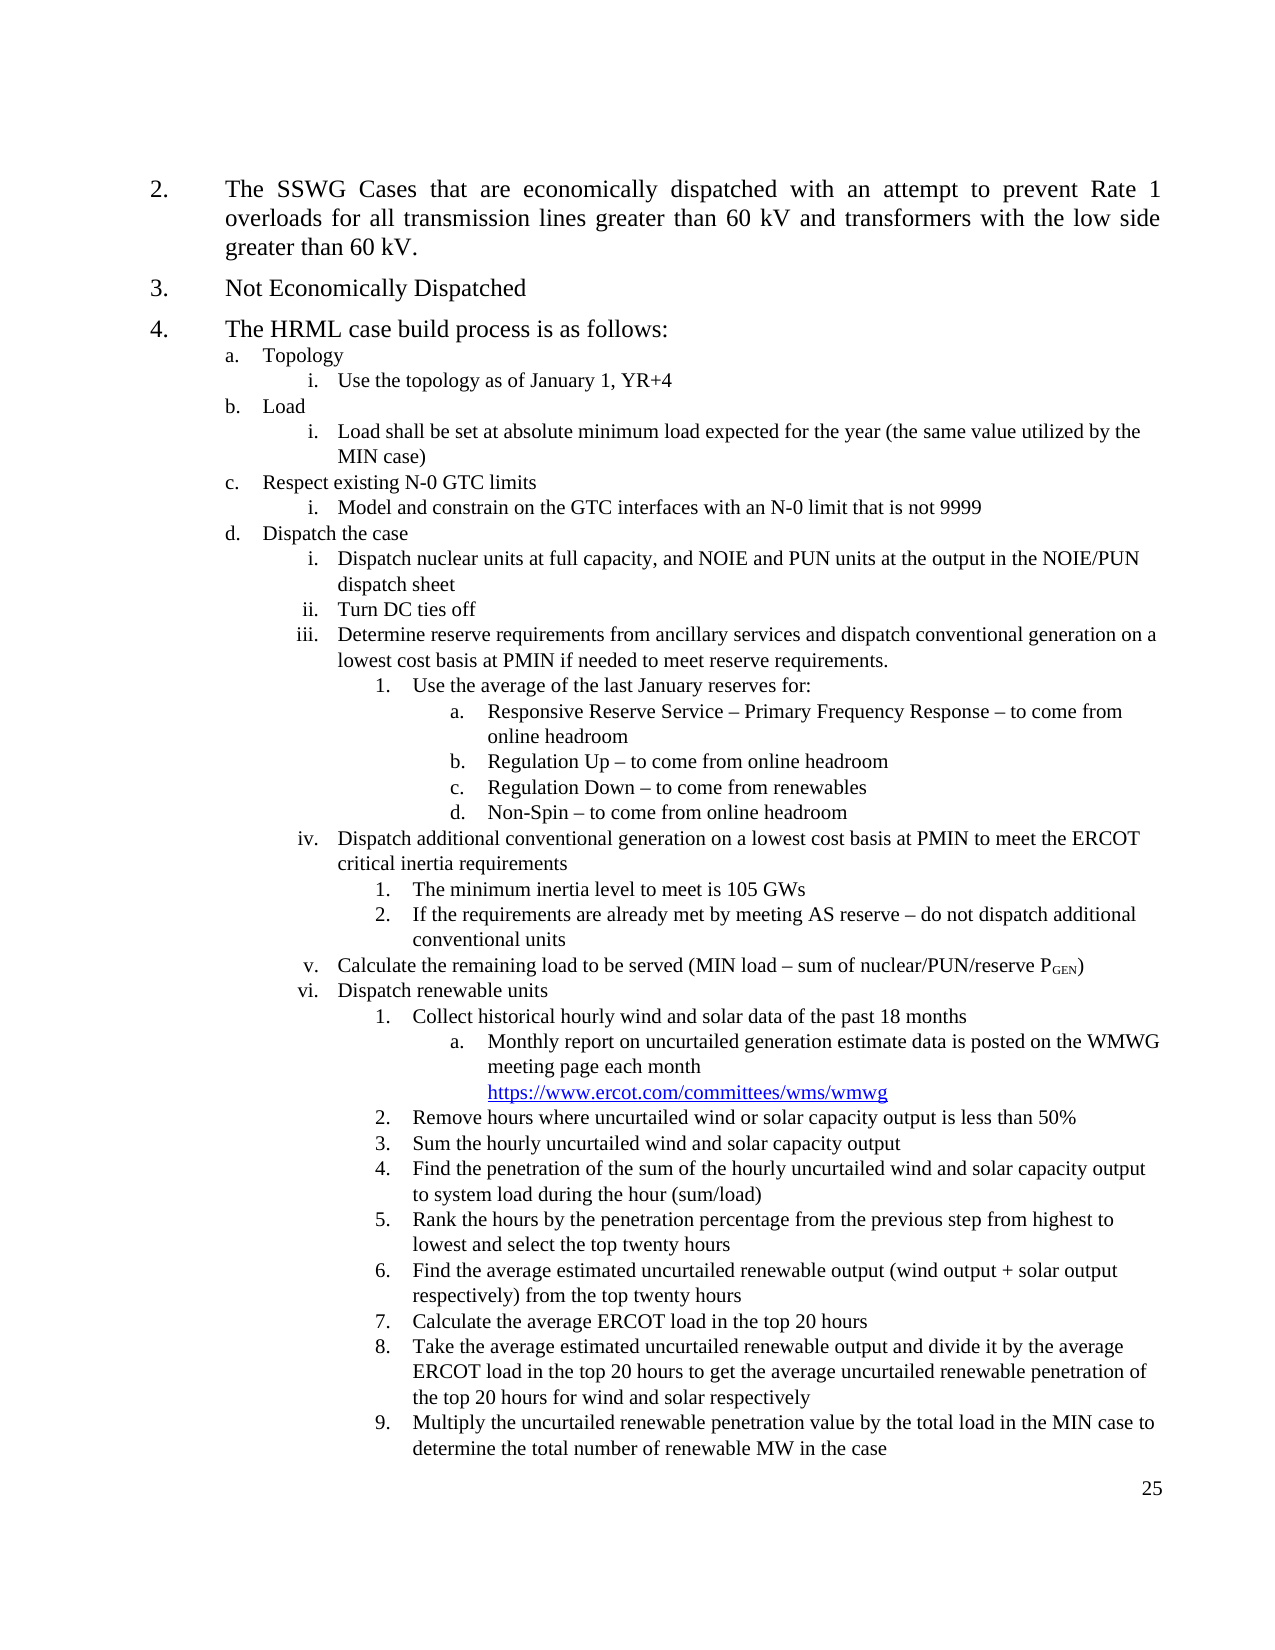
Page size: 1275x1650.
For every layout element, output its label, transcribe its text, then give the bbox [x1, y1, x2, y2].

list If the requirements are already met by meeting AS reserve – do not dispatch additional conventional units [375, 902, 1162, 951]
list Multiply the uncurtailed renewable penetration value by the total load in the MIN case to determine the total number of renewable MW in the case [375, 1410, 1162, 1460]
list Use the topology as of January 1, YR+4 [319, 368, 1162, 392]
list The minimum inertia level to meet is 105 GWs [375, 877, 1162, 901]
list Calculate the average ERCOT load in the top 20 hours [375, 1309, 1162, 1333]
list Dispatch additional conventional generation on a lowest cost basis at PMIN to meet the ERCOT critical inertia requirements [319, 826, 1162, 875]
list Responsive Reserve Service – Primary Frequency Response – to come from online headroom [450, 699, 1162, 748]
list Calculate the remaining load to be served (MIN load – sum of nuclear/PUN/reserve PGEN) [319, 953, 1162, 977]
list The SSWG Cases that are economically dispatched with an attempt to prevent Rate 1 overloads for all transmission lines greater than 60 kV and transformers with the low side greater than 60 kV. [150, 174, 1162, 260]
list Take the average estimated uncurtailed renewable output and divide it by the average ERCOT load in the top 20 hours to get the average uncurtailed renewable penetration of the top 20 hours for wind and solar respectively [375, 1334, 1162, 1409]
list Regulation Up – to come from online headroom [450, 749, 1162, 773]
list Turn DC ties off [319, 597, 1162, 621]
list Determine reserve requirements from ancillary services and dispatch conventional generation on a lowest cost basis at PMIN if needed to meet reserve requirements. [319, 622, 1162, 672]
list Find the average estimated uncurtailed renewable output (wind output + solar output respectively) from the top twenty hours [375, 1258, 1162, 1307]
list The HRML case build process is as follows: [150, 314, 1162, 343]
list Sum the hourly uncurtailed wind and solar capacity output [375, 1131, 1162, 1155]
list Dispatch renewable units [319, 978, 1162, 1002]
list Load [225, 394, 1162, 418]
list Non-Spin – to come from online headroom [450, 800, 1162, 824]
list Regulation Down – to come from renewables [450, 775, 1162, 799]
list Collect historical hourly wind and solar data of the past 18 months [375, 1004, 1162, 1028]
list Model and constrain on the GTC interfaces with an N-0 limit that is not 9999 [319, 495, 1162, 519]
list Load shall be set at absolute minimum load expected for the year (the same value utilized by the MIN case) [319, 419, 1162, 468]
list Use the average of the last January reserves for: [375, 673, 1162, 697]
list Remove hours where uncurtailed wind or solar capacity output is less than 50% [375, 1105, 1162, 1129]
list Monthly report on uncurtailed generation estimate data is posted on the WMWG meeting page each month https://www.ercot.com/committees/wms/wmwg [450, 1029, 1162, 1104]
list Respect existing N-0 GTC limits [225, 470, 1162, 494]
list Find the penetration of the sum of the hourly uncurtailed wind and solar capacity output to system load during the hour (sum/load) [375, 1156, 1162, 1206]
list Topology [225, 343, 1162, 367]
list Dispatch nuclear units at full capacity, and NOIE and PUN units at the output in the NOIE/PUN dispatch sheet [319, 546, 1162, 596]
list Dispatch the case [225, 521, 1162, 545]
list Rank the hours by the penetration percentage from the previous step from highest to lowest and select the top twenty hours [375, 1207, 1162, 1256]
list Not Economically Dispatched [150, 273, 1162, 302]
